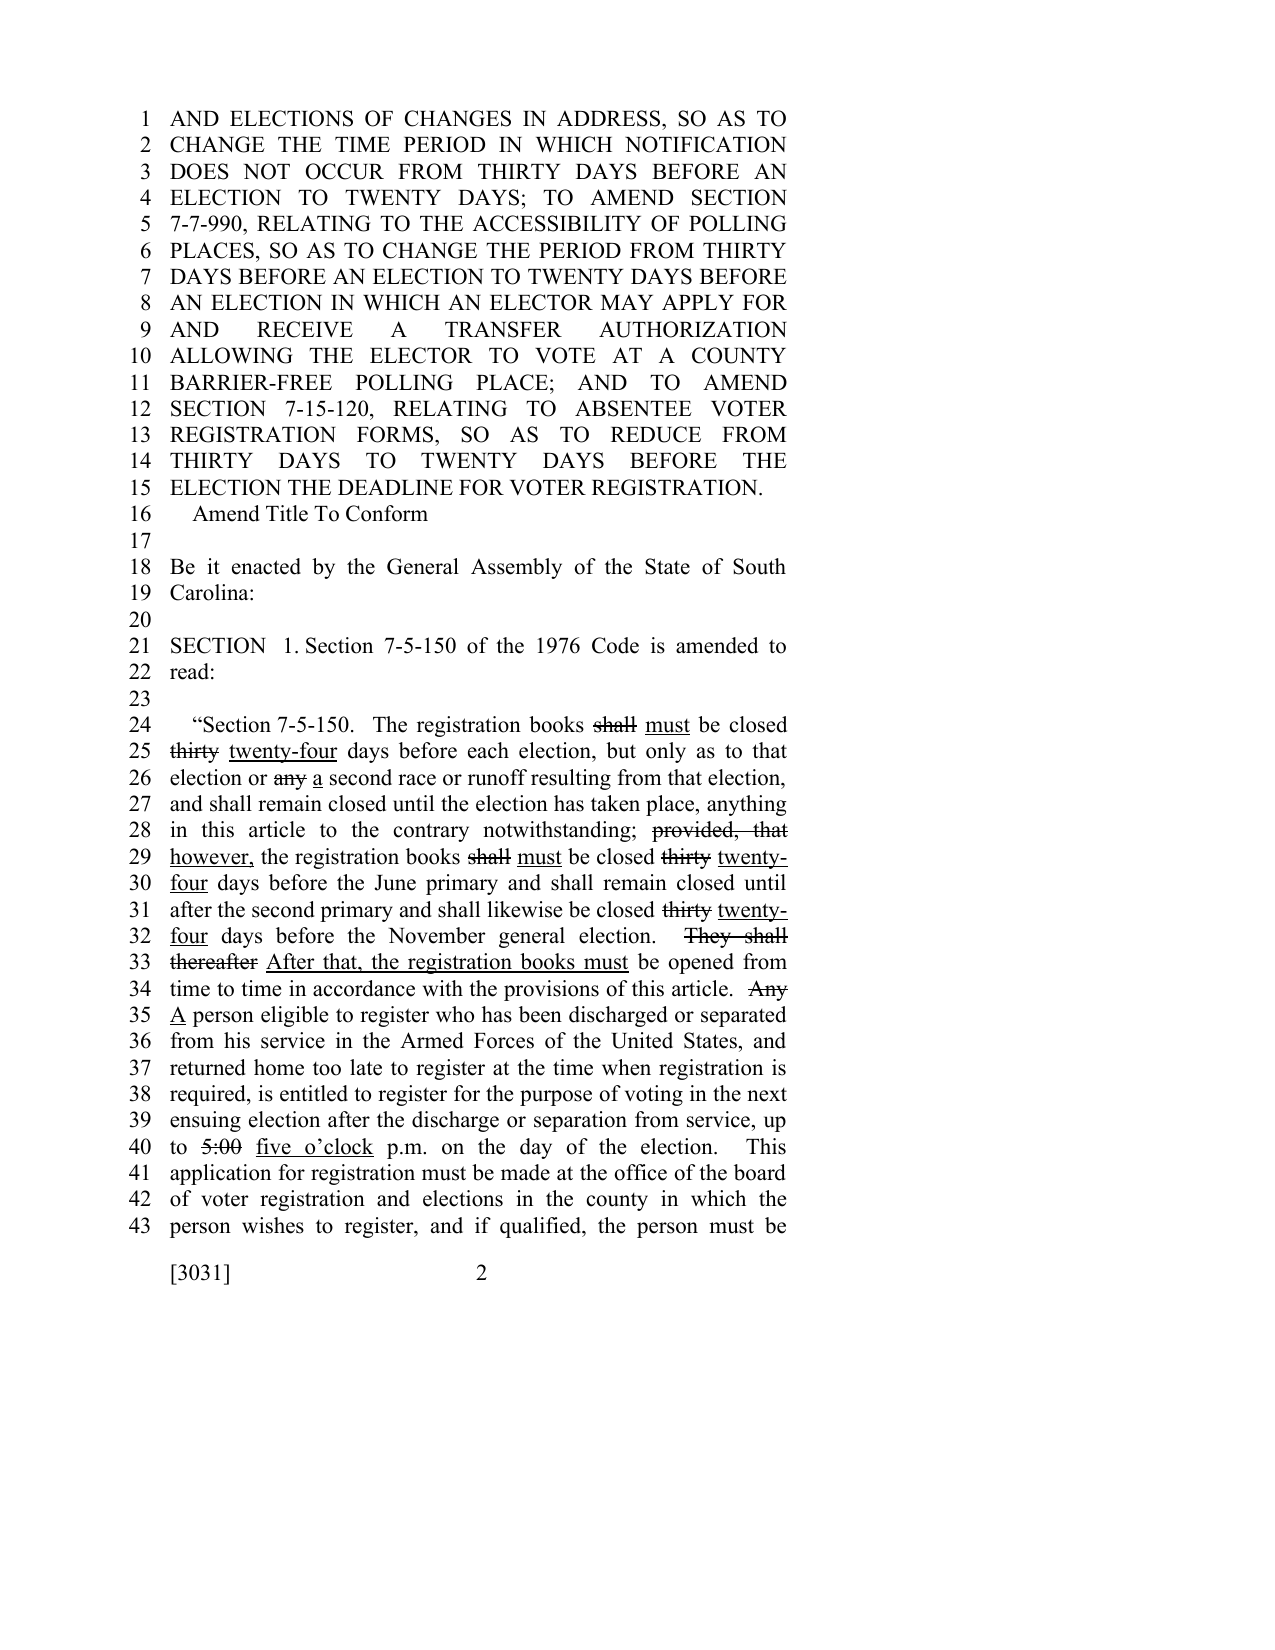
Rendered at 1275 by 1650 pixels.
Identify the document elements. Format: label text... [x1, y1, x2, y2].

text SECTION 1. Section 7-5-150 of the 1976 Code is amended to read: [169, 632, 787, 685]
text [169, 105, 787, 500]
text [169, 711, 787, 1238]
text Be it enacted by the General Assembly of the State of South Carolina: [169, 553, 787, 606]
text Amend Title To Conform [169, 500, 787, 527]
